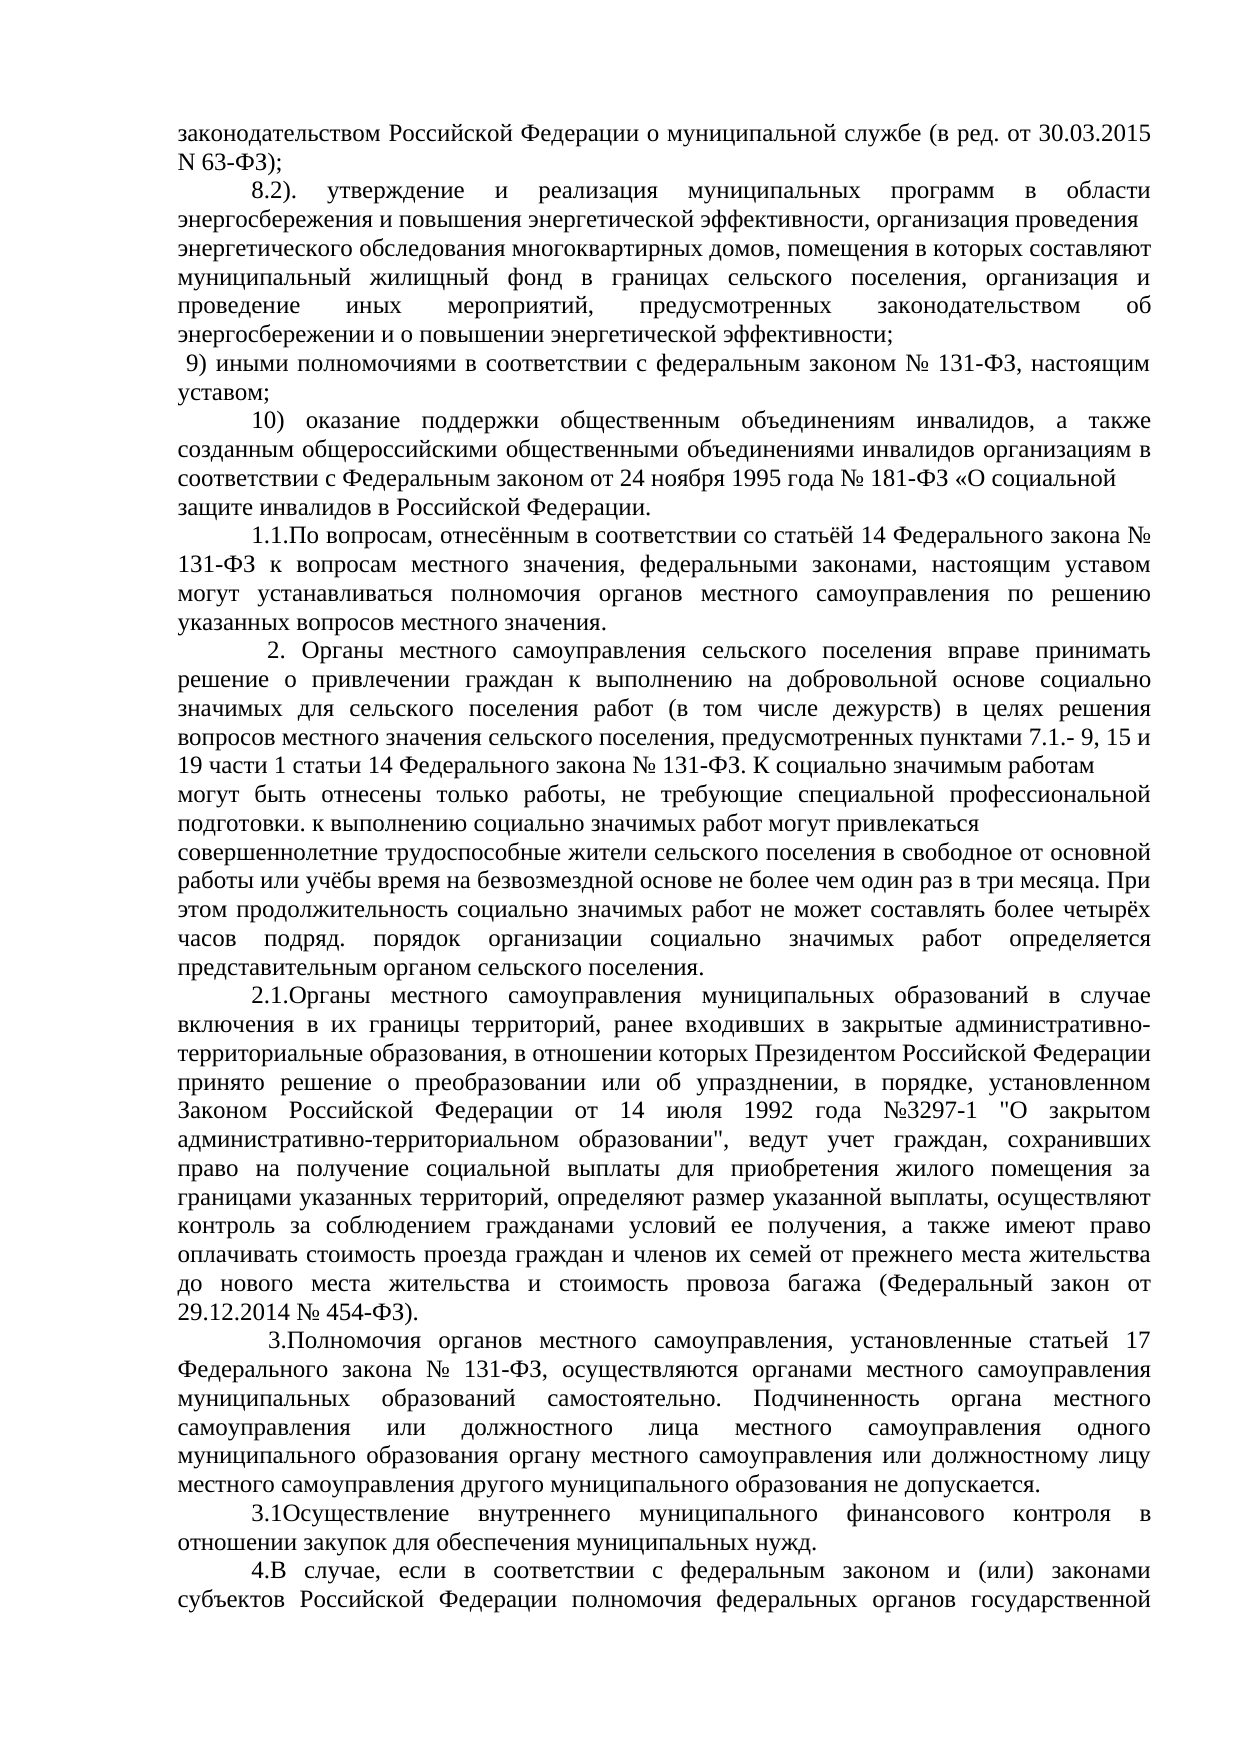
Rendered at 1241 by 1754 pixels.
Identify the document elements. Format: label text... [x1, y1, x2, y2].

text 2. Органы местного самоуправления сельского поселения вправе принимать решение о привлечении граждан к выполнению на добровольной основе социально значимых для сельского поселения работ (в том числе дежурств) в целях решения вопросов местного значения сельского поселения, предусмотренных пунктами 7.1.- 9, 15 и 19 части 1 статьи 14 Федерального закона № 131-ФЗ. К социально значимым работам [177, 636, 1152, 779]
text 3.Полномочия органов местного самоуправления, установленные статьей 17 Федерального закона № 131-ФЗ, осуществляются органами местного самоуправления муниципальных образований самостоятельно. Подчиненность органа местного самоуправления или должностного лица местного самоуправления одного муниципального образования органу местного самоуправления или должностному лицу местного самоуправления другого муниципального образования не допускается. [177, 1326, 1152, 1498]
text 3.1Осуществление внутреннего муниципального финансового контроля в отношении закупок для обеспечения муниципальных нужд. [177, 1498, 1152, 1556]
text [177, 118, 1152, 176]
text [177, 1556, 1152, 1613]
text 8.2). утверждение и реализация муниципальных программ в области энергосбережения и повышения энергетической эффективности, организация проведения [177, 176, 1152, 233]
text 2.1.Органы местного самоуправления муниципальных образований в случае включения в их границы территорий, ранее входивших в закрытые административно-территориальные образования, в отношении которых Президентом Российской Федерации принято решение о преобразовании или об упразднении, в порядке, установленном Законом Российской Федерации от 14 июля 1992 года №3297-1 "О закрытом административно-территориальном образовании", ведут учет граждан, сохранивших право на получение социальной выплаты для приобретения жилого помещения за границами указанных территорий, определяют размер указанной выплаты, осуществляют контроль за соблюдением гражданами условий ее получения, а также имеют право оплачивать стоимость проезда граждан и членов их семей от прежнего места жительства до нового места жительства и стоимость провоза багажа (Федеральный закон от 29.12.2014 № 454-ФЗ). [177, 981, 1152, 1326]
text 9) иными полномочиями в соответствии с федеральным законом № 131-ФЗ, настоящим уставом; [177, 348, 1152, 406]
text могут быть отнесены только работы, не требующие специальной профессиональной подготовки. к выполнению социально значимых работ могут привлекаться [177, 779, 1152, 837]
text 1.1.По вопросам, отнесённым в соответствии со статьёй 14 Федерального закона № 131-ФЗ к вопросам местного значения, федеральными законами, настоящим уставом могут устанавливаться полномочия органов местного самоуправления по решению указанных вопросов местного значения. [177, 521, 1152, 636]
text 10) оказание поддержки общественным объединениям инвалидов, а также созданным общероссийскими общественными объединениями инвалидов организациям в соответствии с Федеральным законом от 24 ноября 1995 года № 181-ФЗ «О социальной [177, 406, 1152, 492]
text энергетического обследования многоквартирных домов, помещения в которых составляют муниципальный жилищный фонд в границах сельского поселения, организация и проведение иных мероприятий, предусмотренных законодательством об энергосбережении и о повышении энергетической эффективности; [177, 233, 1152, 348]
text защите инвалидов в Российской Федерации. [177, 492, 1152, 521]
text совершеннолетние трудоспособные жители сельского поселения в свободное от основной работы или учёбы время на безвозмездной основе не более чем один раз в три месяца. При этом продолжительность социально значимых работ не может составлять более четырёх часов подряд. порядок организации социально значимых работ определяется представительным органом сельского поселения. [177, 837, 1152, 981]
